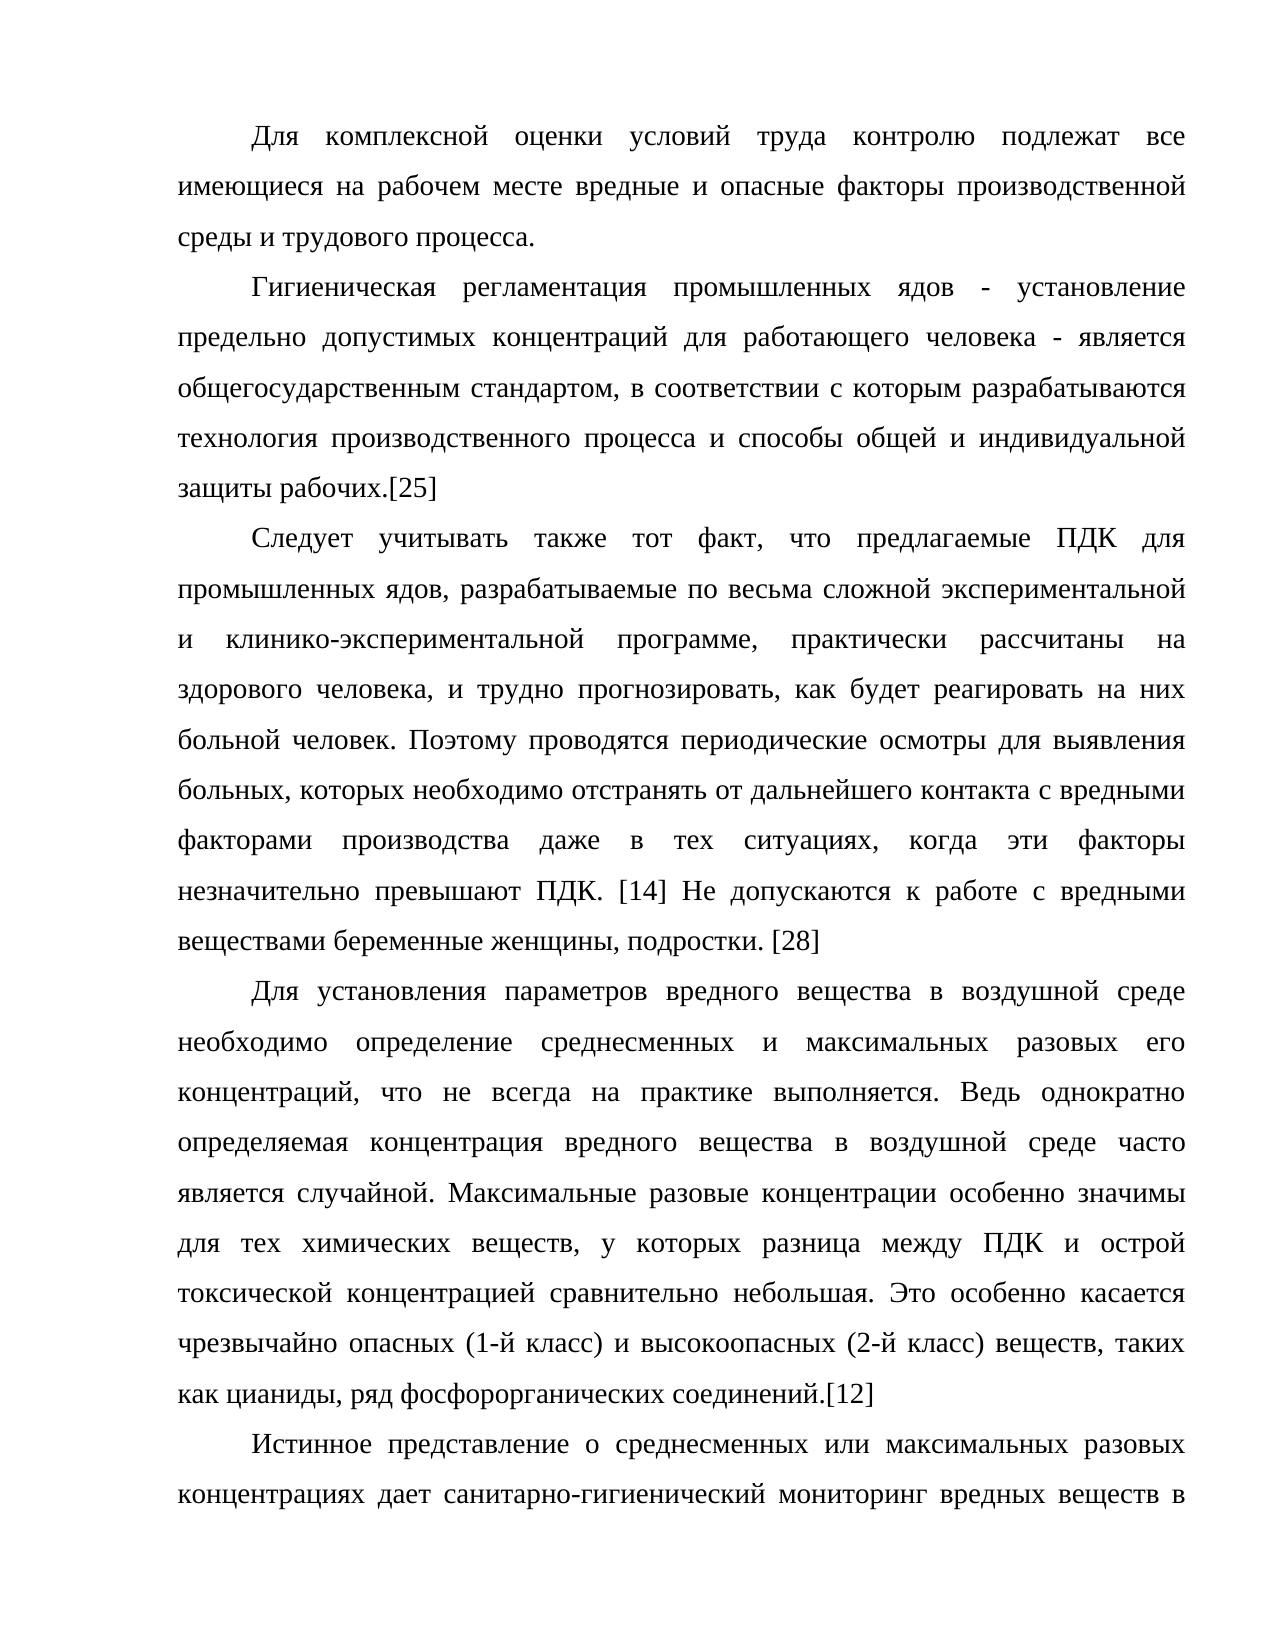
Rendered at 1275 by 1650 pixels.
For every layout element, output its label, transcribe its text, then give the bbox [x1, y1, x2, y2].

text Следует учитывать также тот факт, что предлагаемые ПДК для промышленных ядов, разрабатываемые по весьма сложной экспериментальной и клинико-экспериментальной программе, практически рассчитаны на здорового человека, и трудно прогнозировать, как будет реагировать на них больной человек. Поэтому проводятся периодические осмотры для выявления больных, которых необходимо отстранять от дальнейшего контакта с вредными факторами производства даже в тех ситуациях, когда эти факторы незначительно превышают ПДК. [14] Не допускаются к работе с вредными веществами беременные женщины, подростки. [28] [177, 521, 1186, 957]
text Для комплексной оценки условий труда контролю подлежат все имеющиеся на рабочем месте вредные и опасные факторы производственной среды и трудового процесса. [177, 118, 1186, 252]
text Гигиеническая регламентация промышленных ядов - установление предельно допустимых концентраций для работающего человека - является общегосударственным стандартом, в соответствии с которым разрабатываются технология производственного процесса и способы общей и индивидуальной защиты рабочих.[25] [177, 269, 1186, 504]
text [177, 1426, 1186, 1510]
text Для установления параметров вредного вещества в воздушной среде необходимо определение среднесменных и максимальных разовых его концентраций, что не всегда на практике выполняется. Ведь однократно определяемая концентрация вредного вещества в воздушной среде часто является случайной. Максимальные разовые концентрации особенно значимы для тех химических веществ, у которых разница между ПДК и острой токсической концентрацией сравнительно небольшая. Это особенно касается чрезвычайно опасных (1-й класс) и высокоопасных (2-й класс) веществ, таких как цианиды, ряд фосфорорганических соединений.[12] [177, 973, 1186, 1409]
